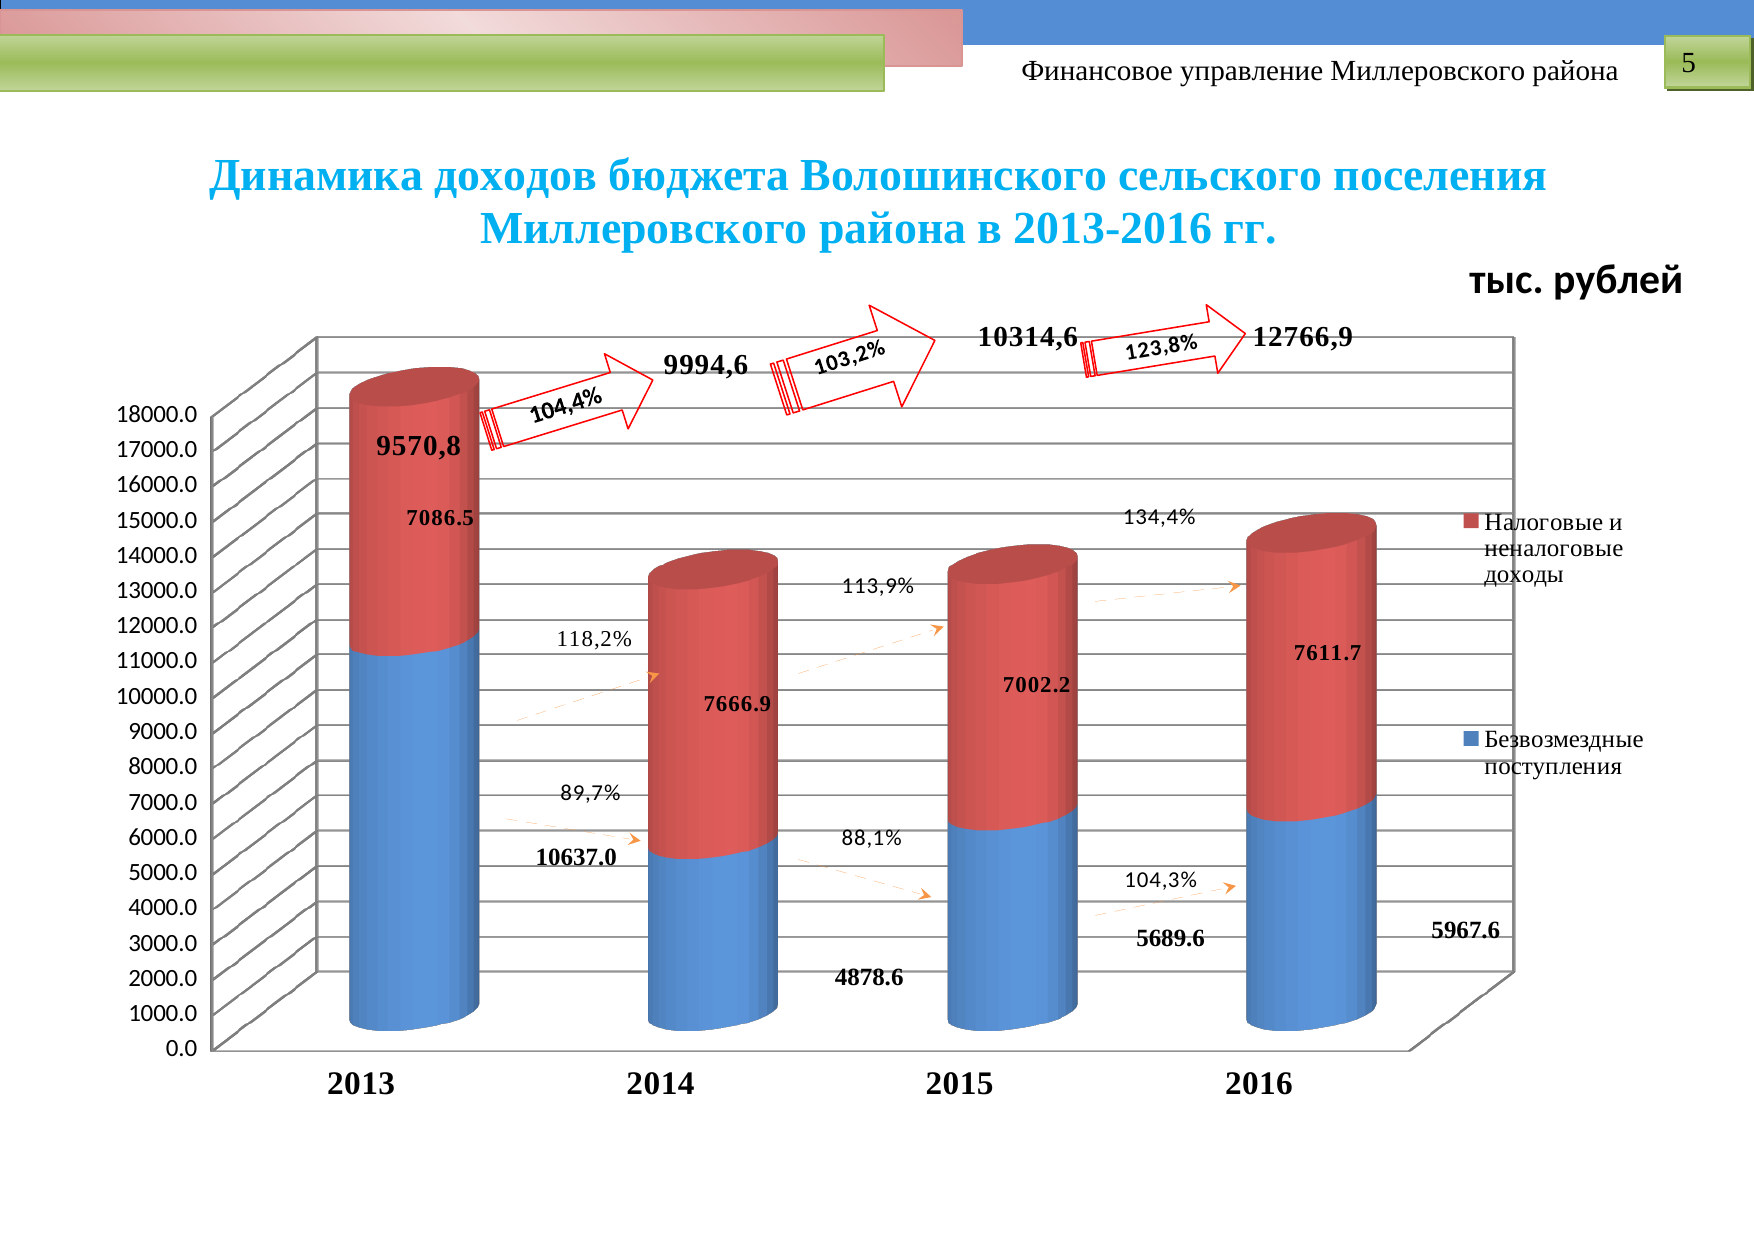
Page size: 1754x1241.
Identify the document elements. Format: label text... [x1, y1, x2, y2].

text Динамика доходов бюджета Волошинского сельского поселения Миллеровского района в 2013-2016 гг. [74, 148, 1683, 253]
text тыс. рублей [74, 253, 1683, 304]
